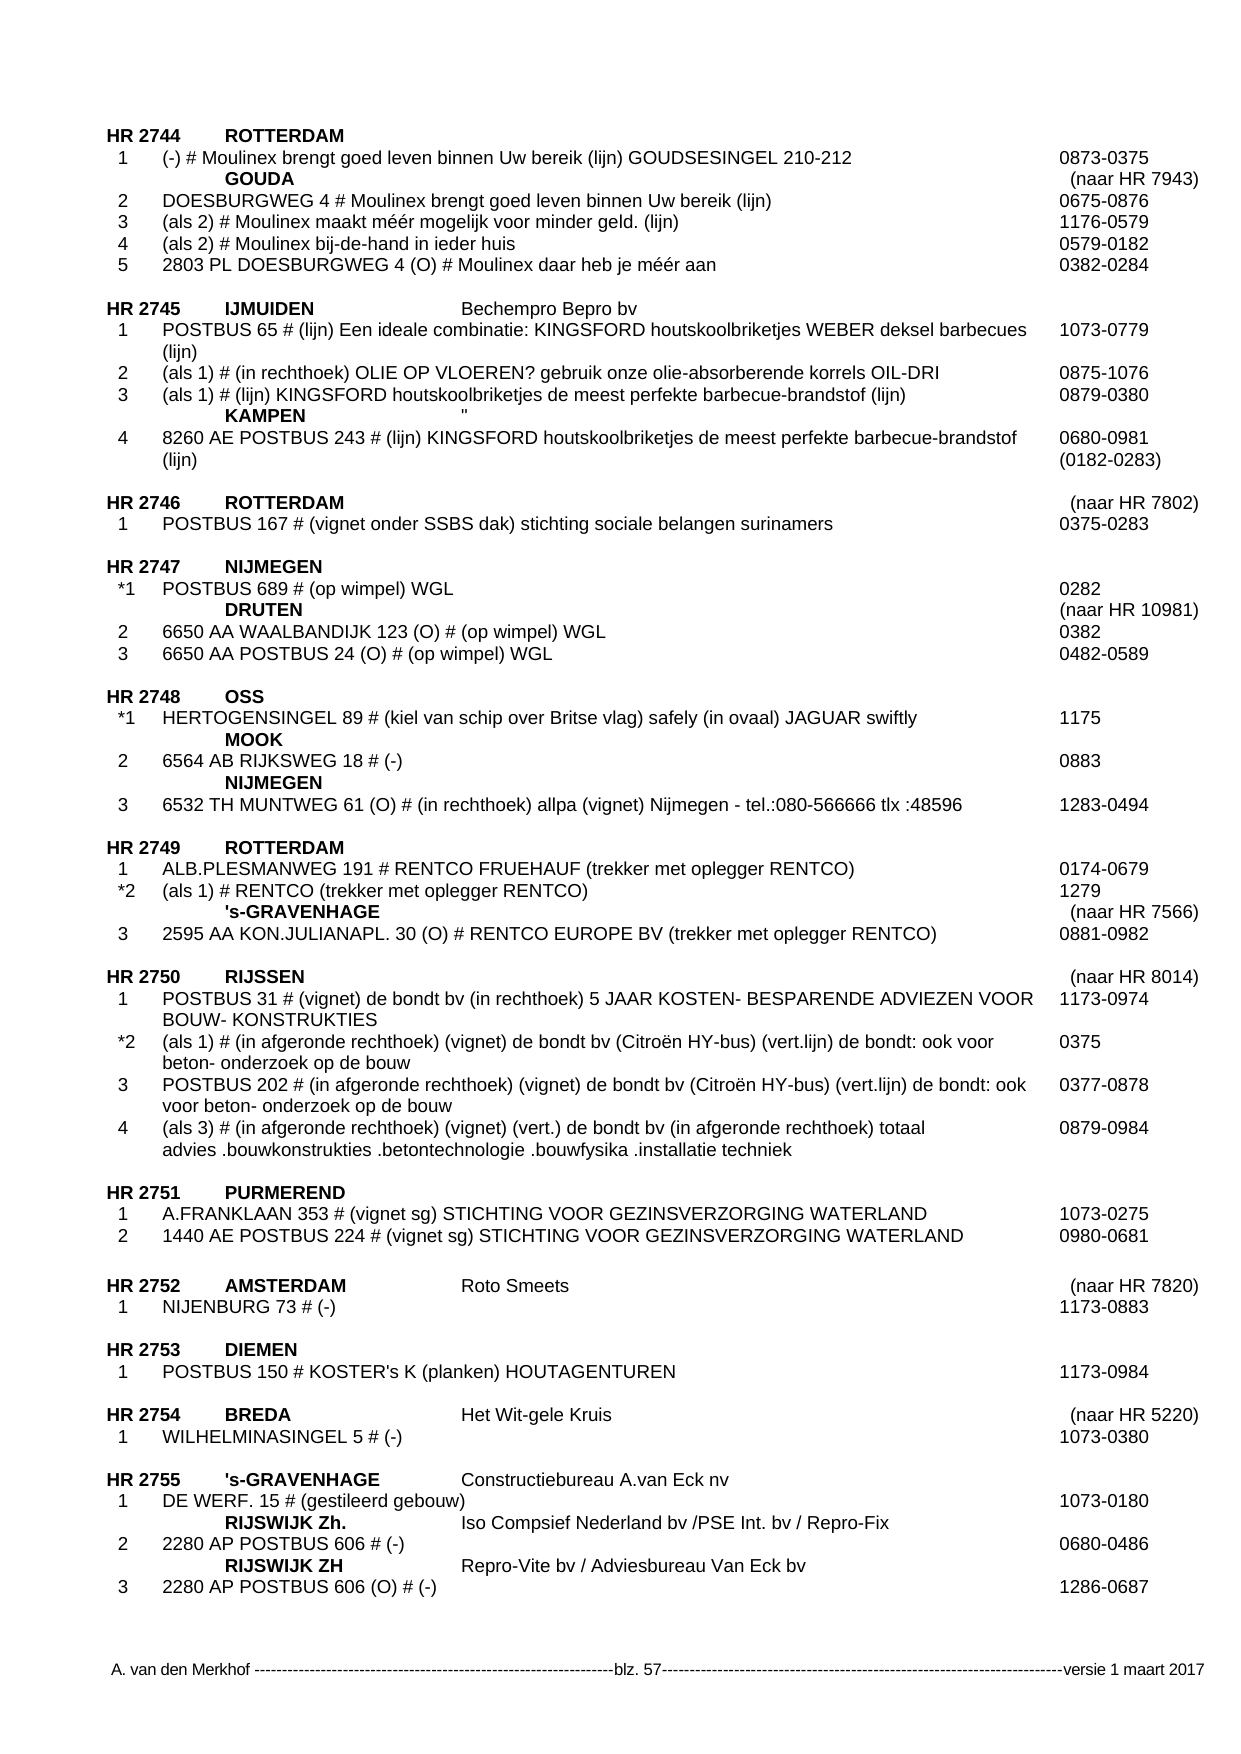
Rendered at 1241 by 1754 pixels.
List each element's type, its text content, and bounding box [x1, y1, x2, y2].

text DRUTEN (naar HR 10981) [106, 599, 1163, 621]
text HR 2744 ROTTERDAM [106, 125, 1163, 146]
text HR 2755 's-GRAVENHAGE Constructiebureau A.van Eck nv [106, 1468, 1163, 1490]
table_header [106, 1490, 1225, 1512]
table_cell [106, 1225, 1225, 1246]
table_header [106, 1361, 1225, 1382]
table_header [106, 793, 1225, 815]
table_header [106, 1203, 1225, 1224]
text HR 2754 BREDA Het Wit-gele Kruis (naar HR 5220) [106, 1404, 1163, 1425]
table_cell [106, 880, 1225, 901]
text RIJSWIJK Zh. Iso Compsief Nederland bv /PSE Int. bv / Repro-Fix [106, 1512, 1163, 1533]
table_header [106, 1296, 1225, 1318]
text HR 2752 AMSTERDAM Roto Smeets (naar HR 7820) [106, 1274, 1163, 1296]
text HR 2746 ROTTERDAM (naar HR 7802) [106, 491, 1163, 513]
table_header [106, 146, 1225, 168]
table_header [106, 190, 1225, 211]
text 's-GRAVENHAGE (naar HR 7566) [106, 901, 1163, 923]
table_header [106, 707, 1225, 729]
text MOOK [106, 729, 1163, 750]
text KAMPEN " [106, 405, 1163, 427]
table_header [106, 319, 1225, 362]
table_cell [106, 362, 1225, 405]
text NIJMEGEN [106, 772, 1163, 793]
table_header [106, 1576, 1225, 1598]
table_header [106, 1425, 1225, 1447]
text HR 2753 DIEMEN [106, 1339, 1163, 1361]
text HR 2748 OSS [106, 686, 1163, 707]
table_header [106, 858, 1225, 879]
text HR 2749 ROTTERDAM [106, 836, 1163, 858]
text HR 2747 NIJMEGEN [106, 556, 1163, 578]
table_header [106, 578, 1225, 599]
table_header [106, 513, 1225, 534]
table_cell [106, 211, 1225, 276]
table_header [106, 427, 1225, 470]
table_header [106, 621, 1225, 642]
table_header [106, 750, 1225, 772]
text HR 2751 PURMEREND [106, 1181, 1163, 1203]
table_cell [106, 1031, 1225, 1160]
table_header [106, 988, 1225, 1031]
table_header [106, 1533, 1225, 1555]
text HR 2750 RIJSSEN (naar HR 8014) [106, 966, 1163, 987]
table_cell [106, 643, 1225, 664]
text RIJSWIJK ZH Repro-Vite bv / Adviesbureau Van Eck bv [106, 1555, 1163, 1576]
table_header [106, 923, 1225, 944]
text GOUDA (naar HR 7943) [106, 168, 1163, 189]
text HR 2745 IJMUIDEN Bechempro Bepro bv [106, 297, 1163, 319]
